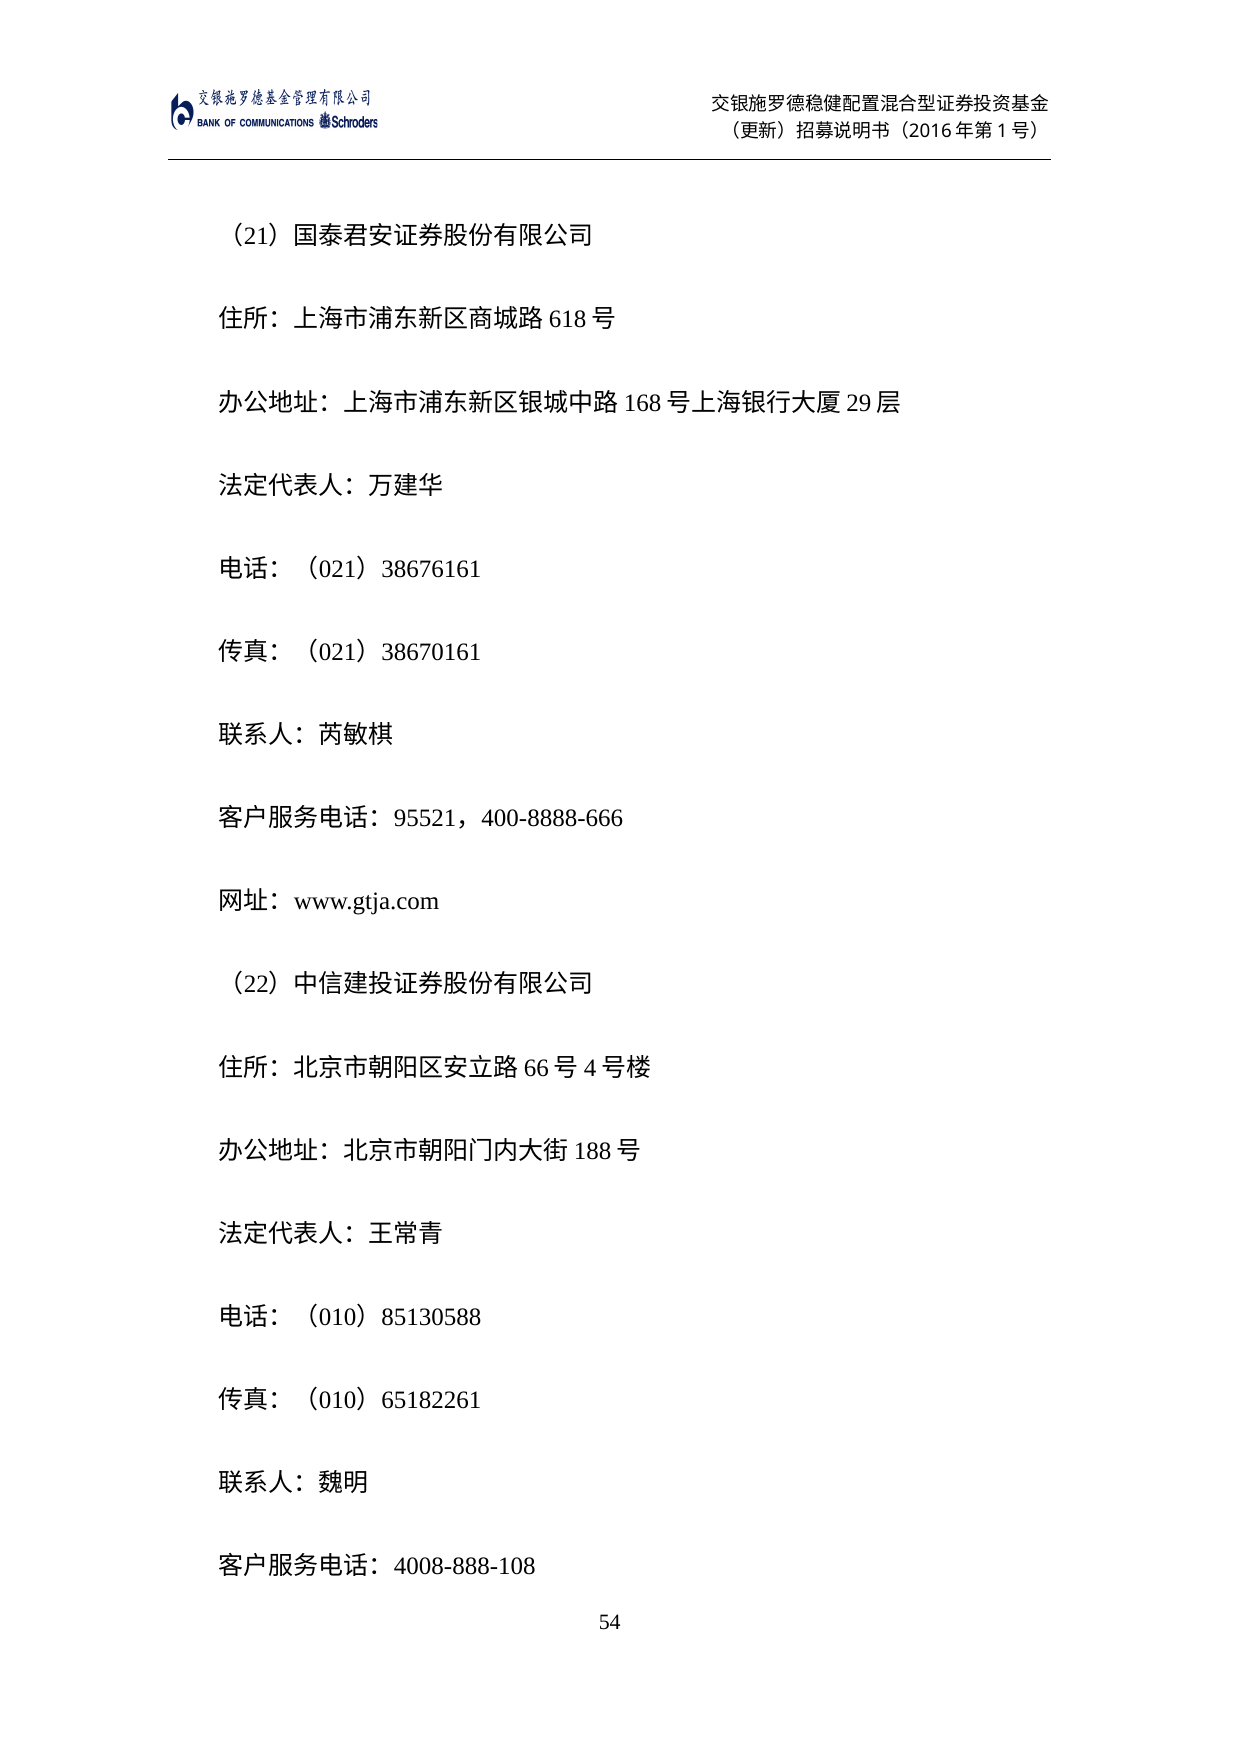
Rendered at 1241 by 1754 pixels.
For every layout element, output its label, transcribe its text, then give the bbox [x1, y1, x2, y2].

text 传真：（010）65182261 [169, 1365, 1050, 1430]
text 客户服务电话：4008-888-108 [169, 1531, 1050, 1596]
text 法定代表人：王常青 [169, 1199, 1050, 1264]
text 电话：（021）38676161 [169, 534, 1050, 599]
text 电话：（010）85130588 [169, 1282, 1050, 1347]
picture [171, 89, 378, 130]
text （21）国泰君安证券股份有限公司 [169, 201, 1050, 266]
text 住所：上海市浦东新区商城路618号 [169, 284, 1050, 349]
text 办公地址：上海市浦东新区银城中路168号上海银行大厦29层 [169, 368, 1050, 433]
text 客户服务电话：95521，400-8888-666 [169, 783, 1050, 848]
text 办公地址：北京市朝阳门内大街188号 [169, 1116, 1050, 1181]
text 传真：（021）38670161 [169, 617, 1050, 682]
text 联系人：芮敏棋 [169, 700, 1050, 765]
text 住所：北京市朝阳区安立路66号4号楼 [169, 1033, 1050, 1098]
text （22）中信建投证券股份有限公司 [169, 949, 1050, 1014]
text 网址：www.gtja.com [169, 866, 1050, 931]
text 法定代表人：万建华 [169, 451, 1050, 516]
text 联系人：魏明 [169, 1448, 1050, 1513]
